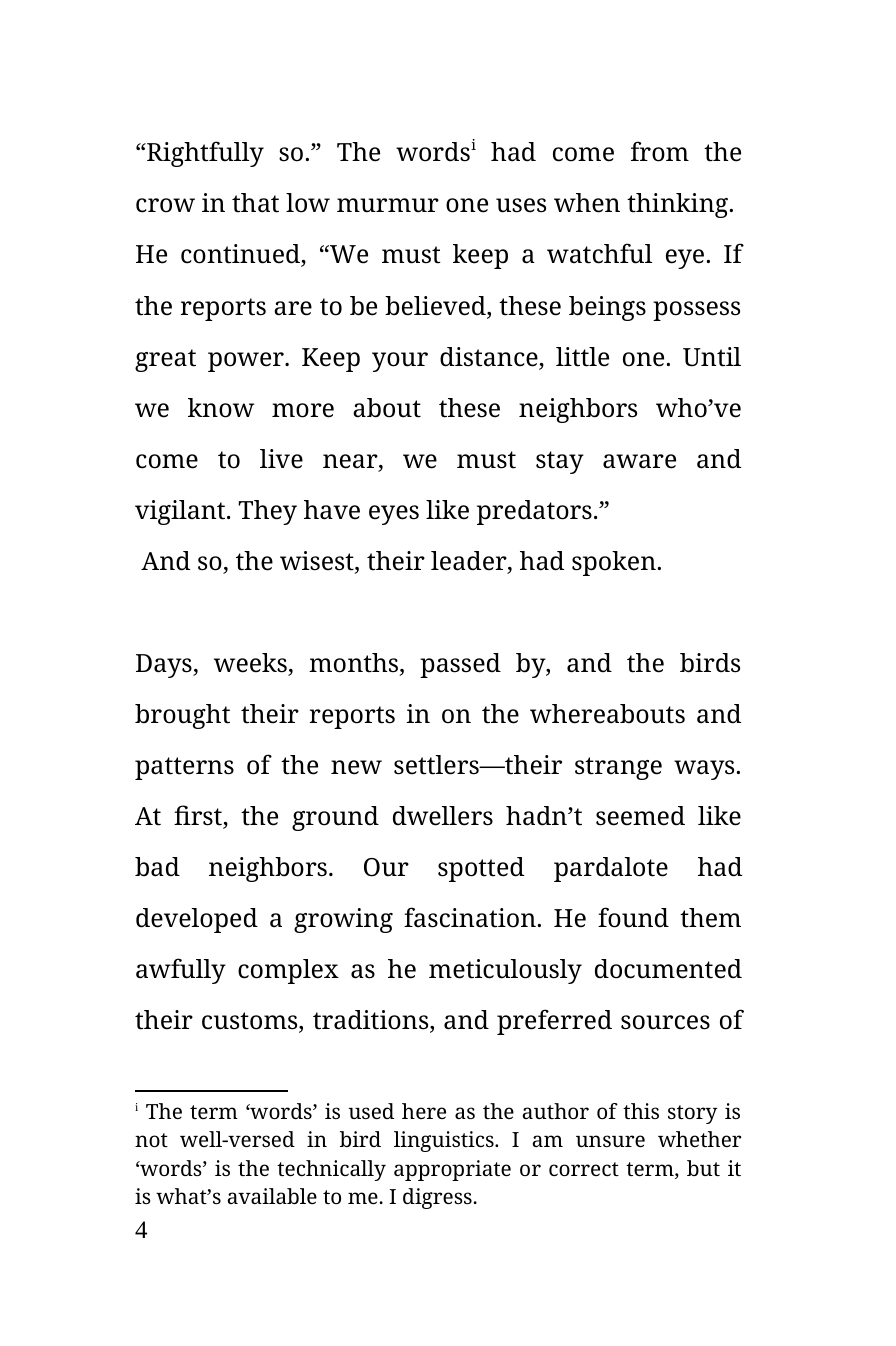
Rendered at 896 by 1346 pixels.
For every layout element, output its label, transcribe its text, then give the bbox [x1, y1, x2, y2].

text He continued, “We must keep a watchful eye. If the reports are to be believed, these beings possess great power. Keep your distance, little one. Until we know more about these neighbors who’ve come to live near, we must stay aware and vigilant. They have eyes like predators.” [135, 237, 742, 526]
text And so, the wisest, their leader, had spoken. [135, 543, 742, 577]
text “Rightfully so.” The words had come from the crow in that low murmur one uses when thinking. [135, 135, 742, 220]
